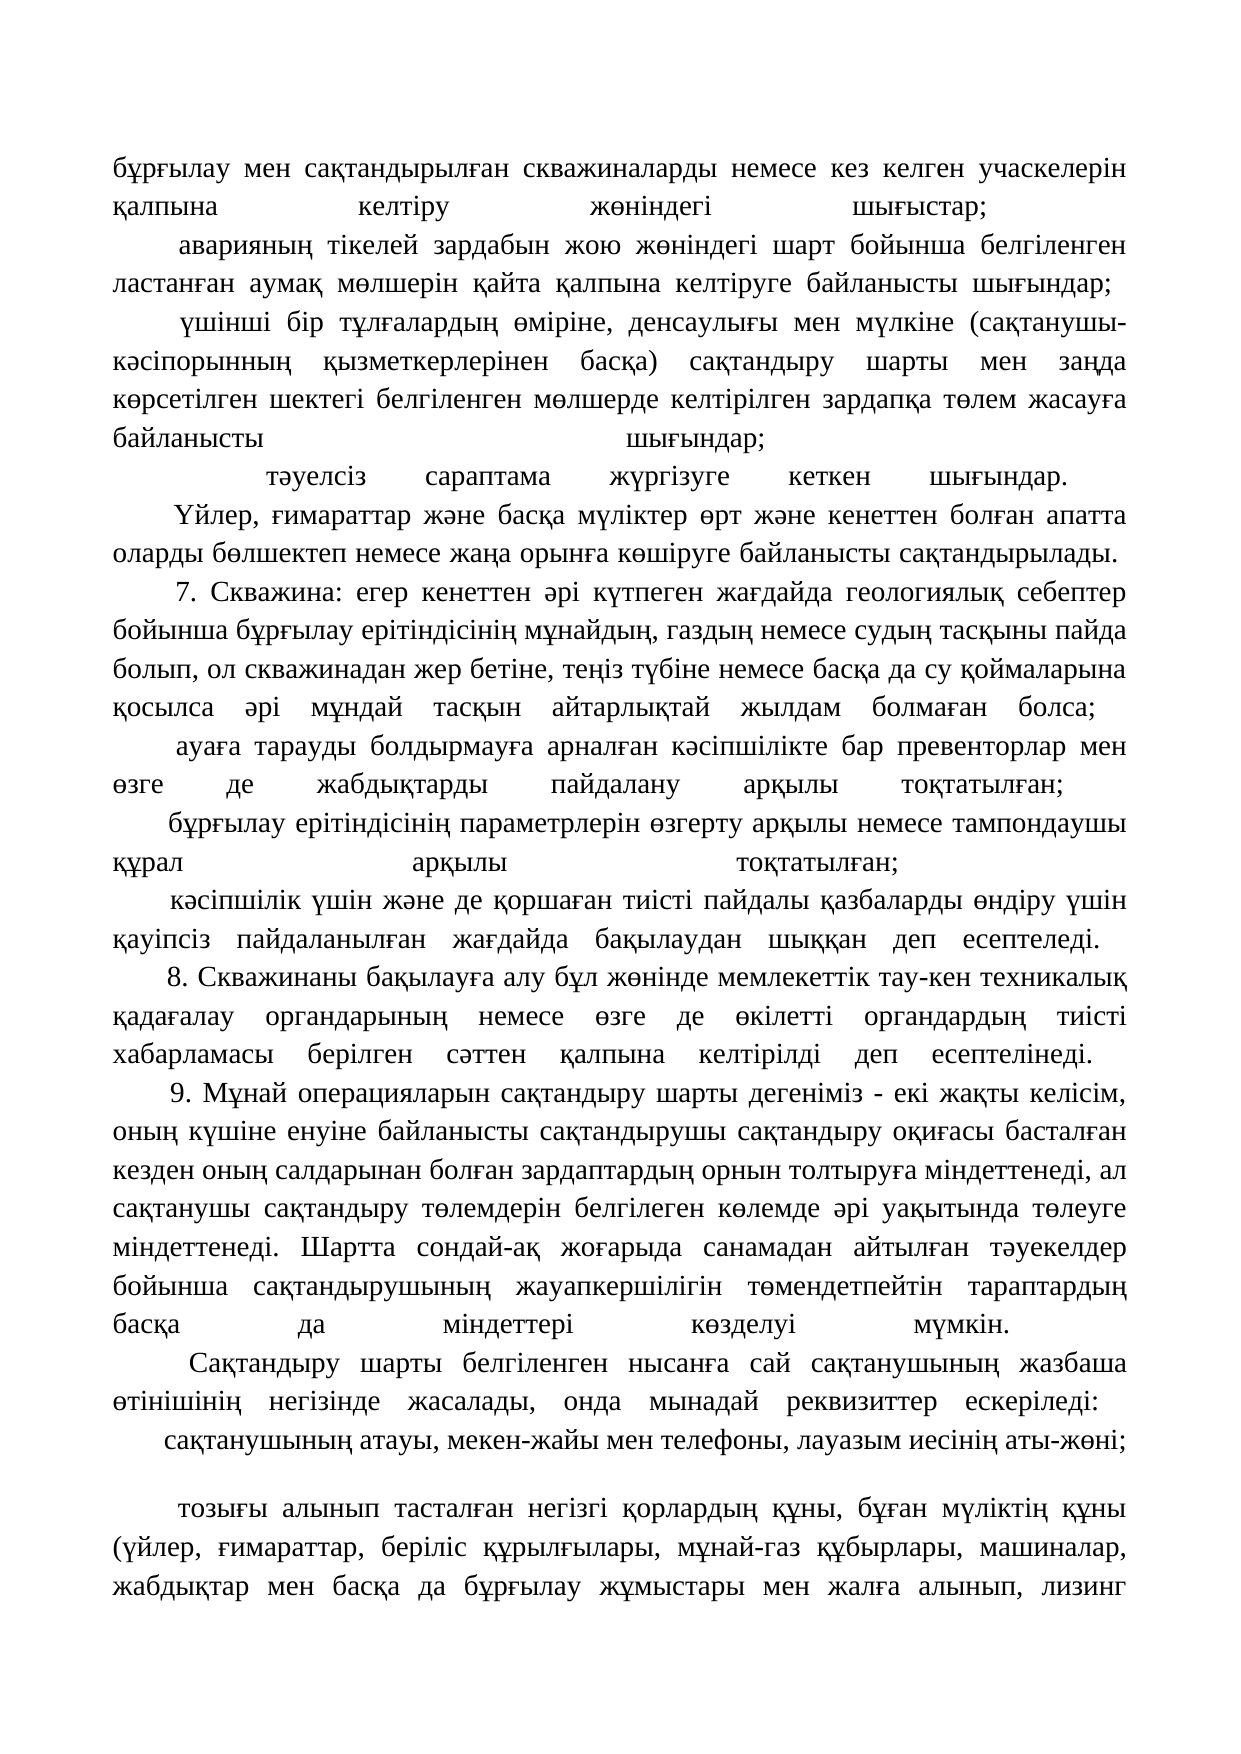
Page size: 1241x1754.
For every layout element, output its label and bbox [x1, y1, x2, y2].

text [112, 150, 1128, 1601]
